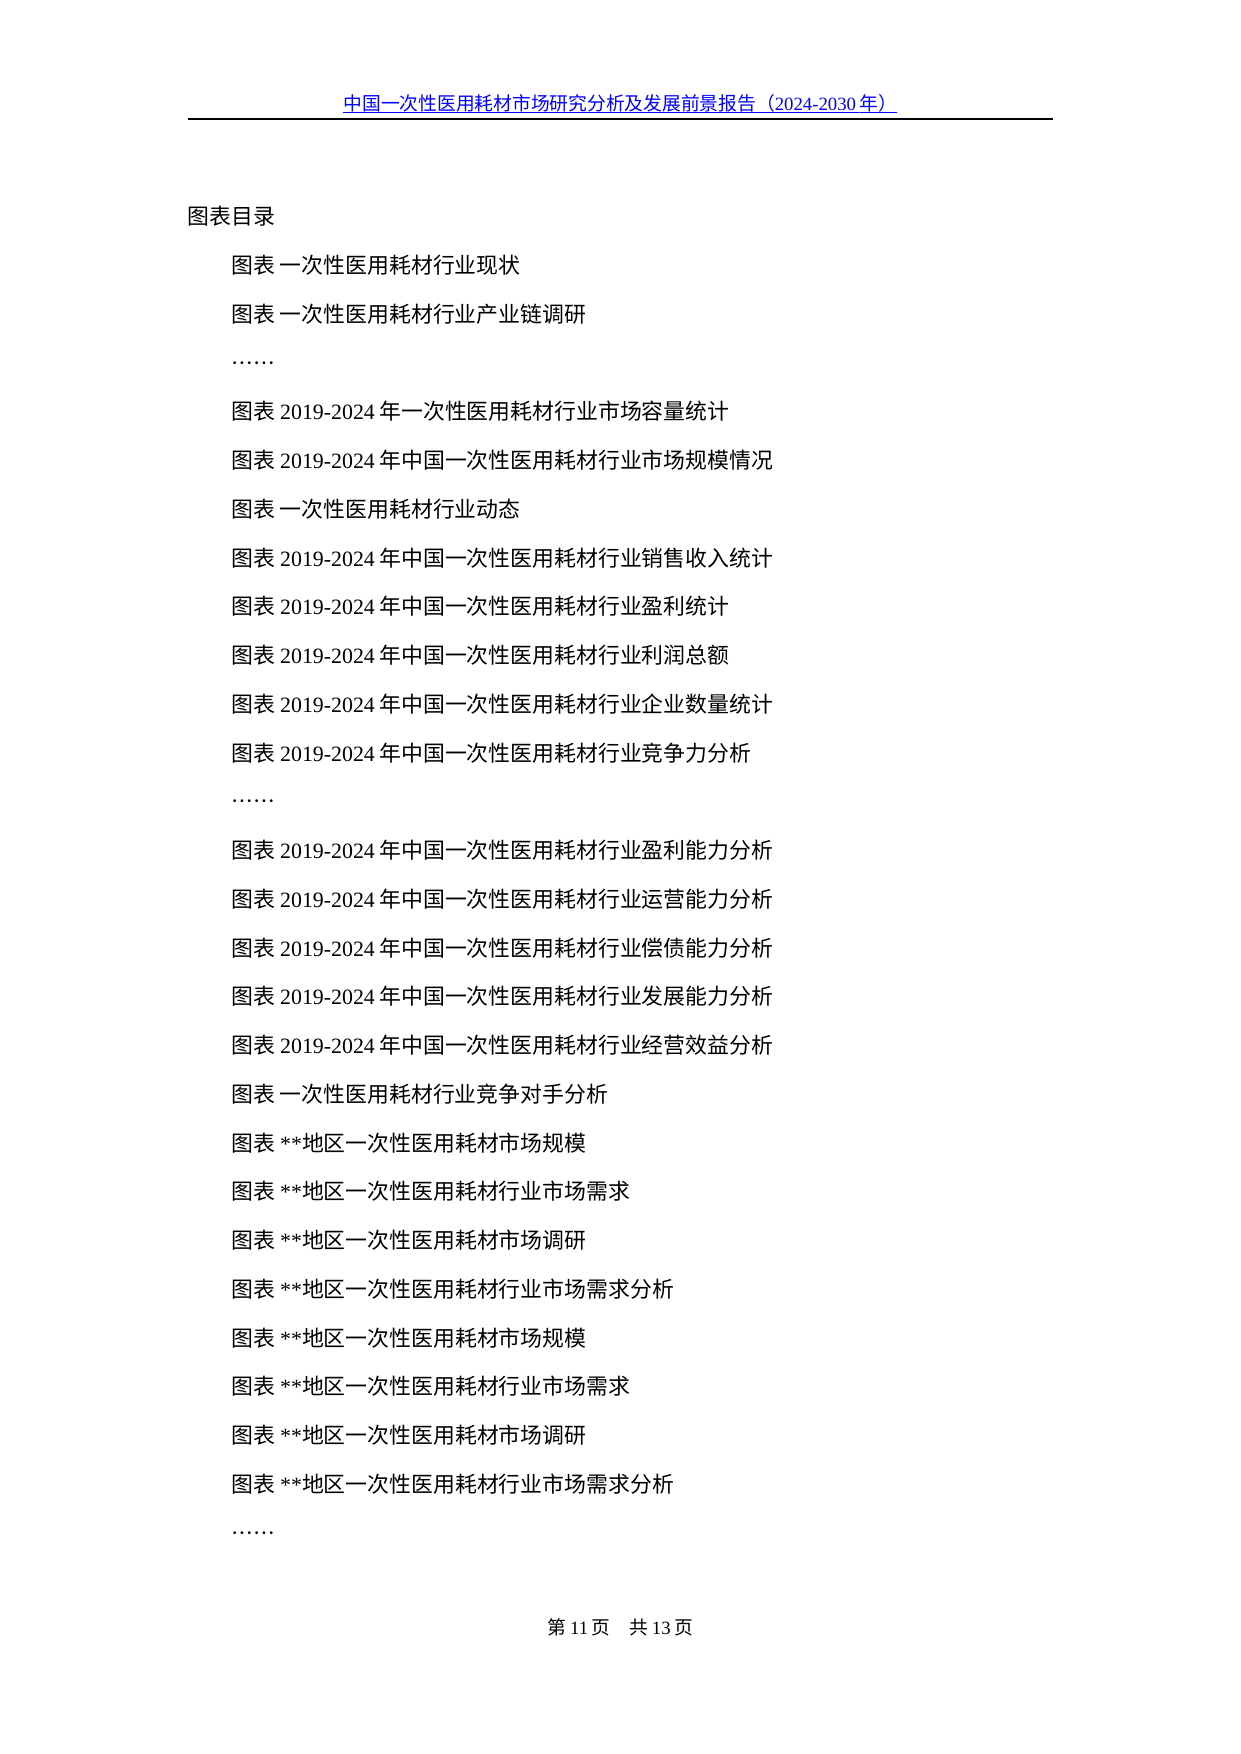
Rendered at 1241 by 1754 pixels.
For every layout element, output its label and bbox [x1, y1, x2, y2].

text [187, 150, 1053, 1548]
